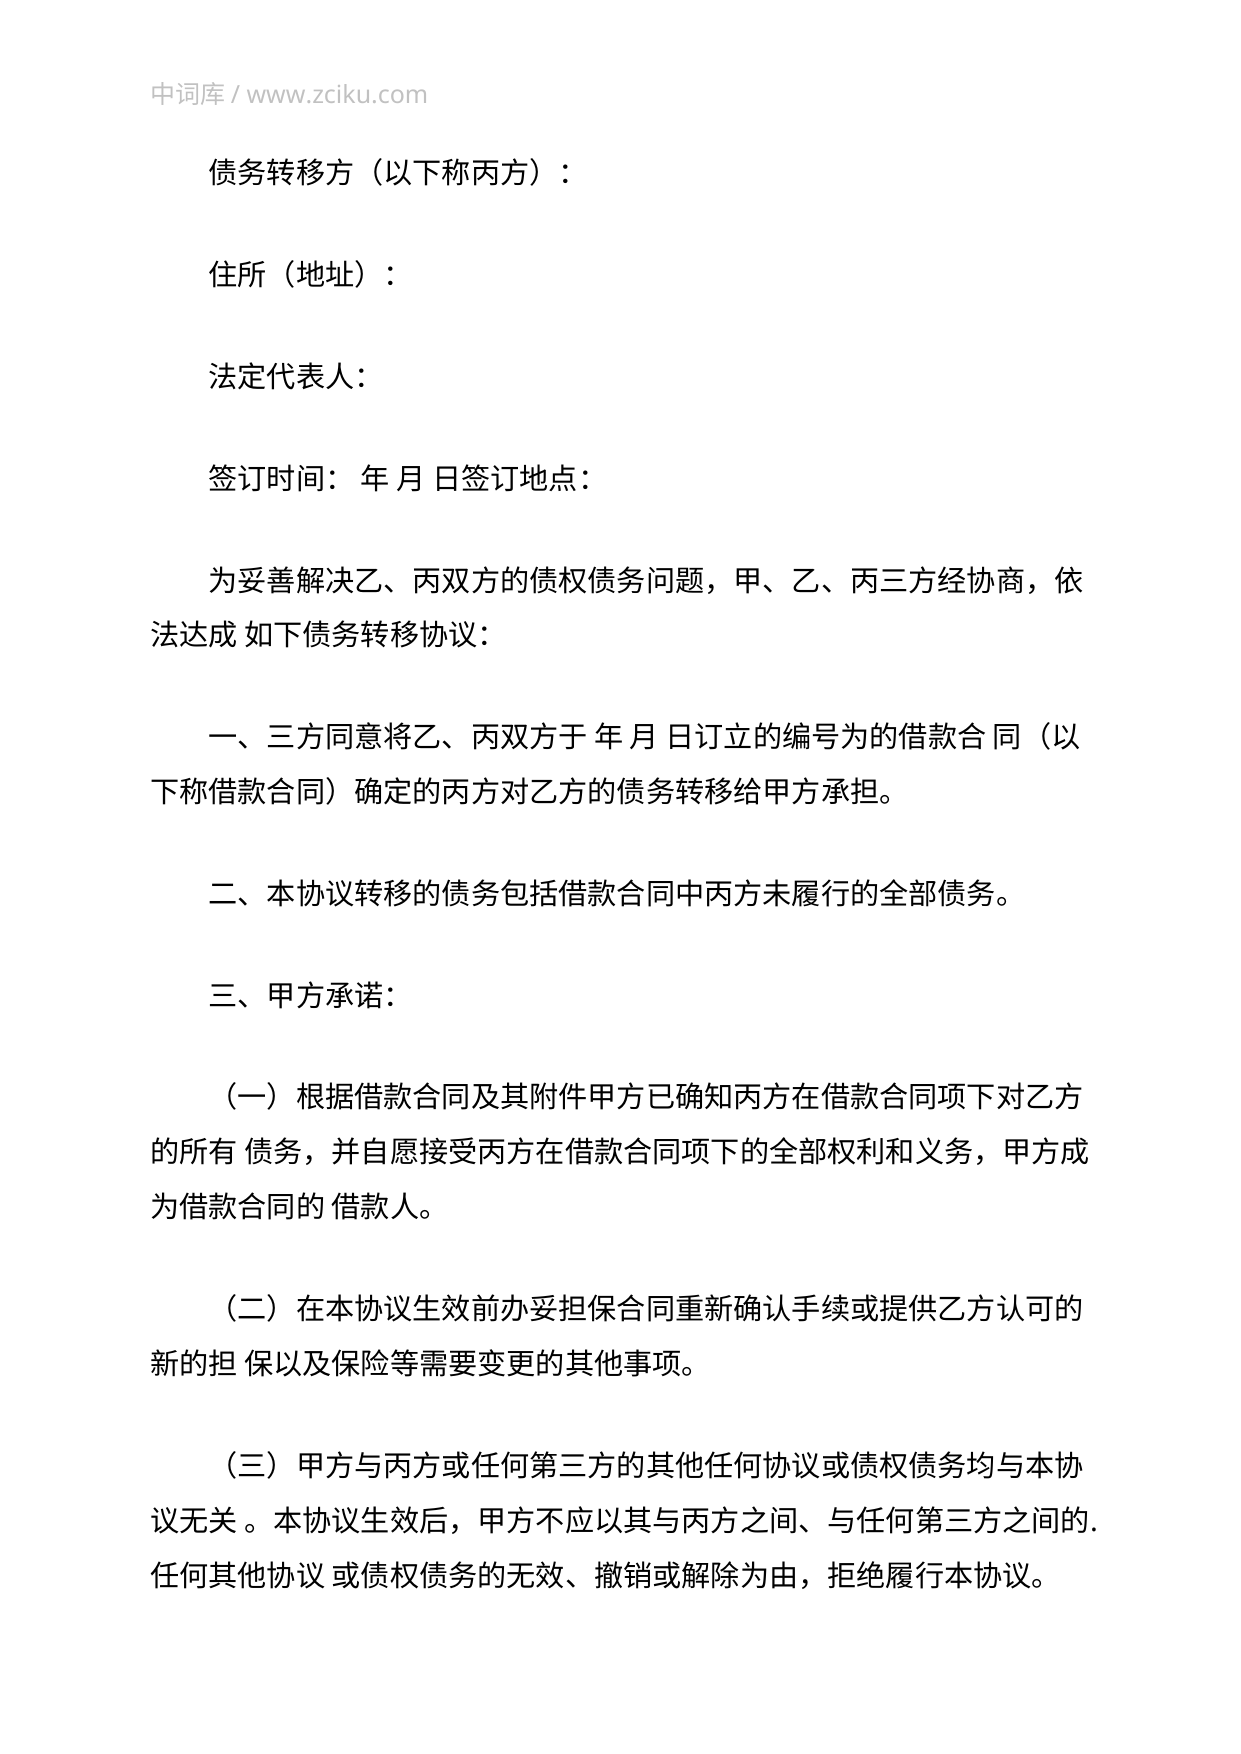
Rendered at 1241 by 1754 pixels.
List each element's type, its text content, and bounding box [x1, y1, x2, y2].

text 一、三方同意将乙、丙双方于 年 月 日订立的编号为的借款合 同（以下称借款合同）确定的丙方对乙方的债务转移给甲方承担。 [150, 714, 1090, 811]
text （三）甲方与丙方或任何第三方的其他任何协议或债权债务均与本协议无关 。本协议生效后，甲方不应以其与丙方之间、与任何第三方之间的.任何其他协议 或债权债务的无效、撤销或解除为由，拒绝履行本协议。 [150, 1442, 1090, 1594]
text （一）根据借款合同及其附件甲方已确知丙方在借款合同项下对乙方的所有 债务，并自愿接受丙方在借款合同项下的全部权利和义务，甲方成为借款合同的 借款人。 [150, 1074, 1090, 1226]
text 二、本协议转移的债务包括借款合同中丙方未履行的全部债务。 [150, 870, 1090, 913]
text 法定代表人： [150, 353, 1090, 396]
text 签订时间： 年 月 日签订地点： [150, 455, 1090, 498]
text （二）在本协议生效前办妥担保合同重新确认手续或提供乙方认可的新的担 保以及保险等需要变更的其他事项。 [150, 1286, 1090, 1383]
text 三、甲方承诺： [150, 972, 1090, 1014]
text 债务转移方（以下称丙方）： [150, 150, 1090, 192]
text 住所（地址）： [150, 252, 1090, 294]
text 为妥善解决乙、丙双方的债权债务问题，甲、乙、丙三方经协商，依法达成 如下债务转移协议： [150, 557, 1090, 654]
